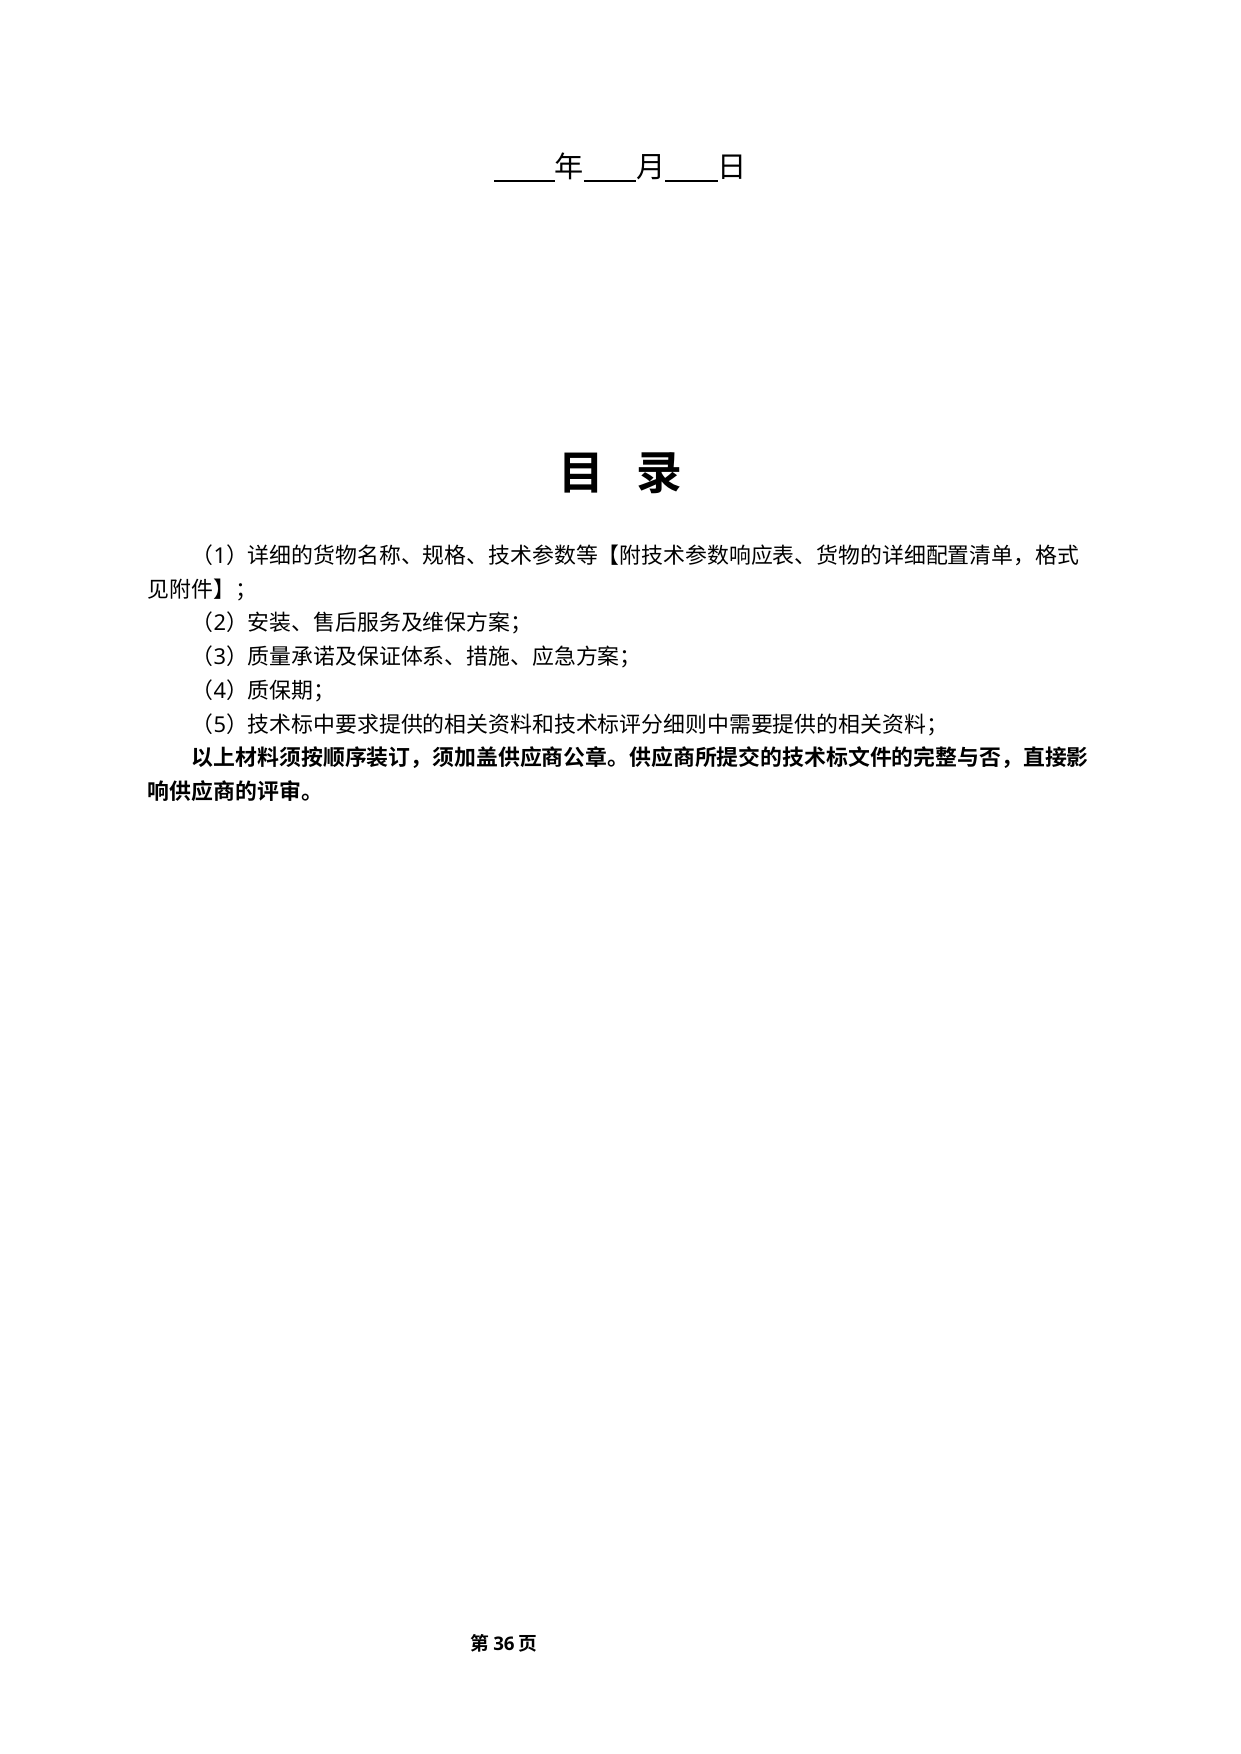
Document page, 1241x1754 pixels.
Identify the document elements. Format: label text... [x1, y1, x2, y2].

text 目 录 [148, 436, 1093, 503]
text （4）质保期； [148, 672, 1093, 706]
text （3）质量承诺及保证体系、措施、应急方案； [148, 638, 1093, 672]
text （5）技术标中要求提供的相关资料和技术标评分细则中需要提供的相关资料； [148, 706, 1093, 739]
text （1）详细的货物名称、规格、技术参数等【附技术参数响应表、货物的详细配置清单，格式见附件】； [148, 537, 1093, 604]
text 年 月 日 [148, 131, 1093, 198]
text 以上材料须按顺序装订，须加盖供应商公章。供应商所提交的技术标文件的完整与否，直接影响供应商的评审。 [148, 739, 1093, 807]
text （2）安装、售后服务及维保方案； [148, 604, 1093, 638]
